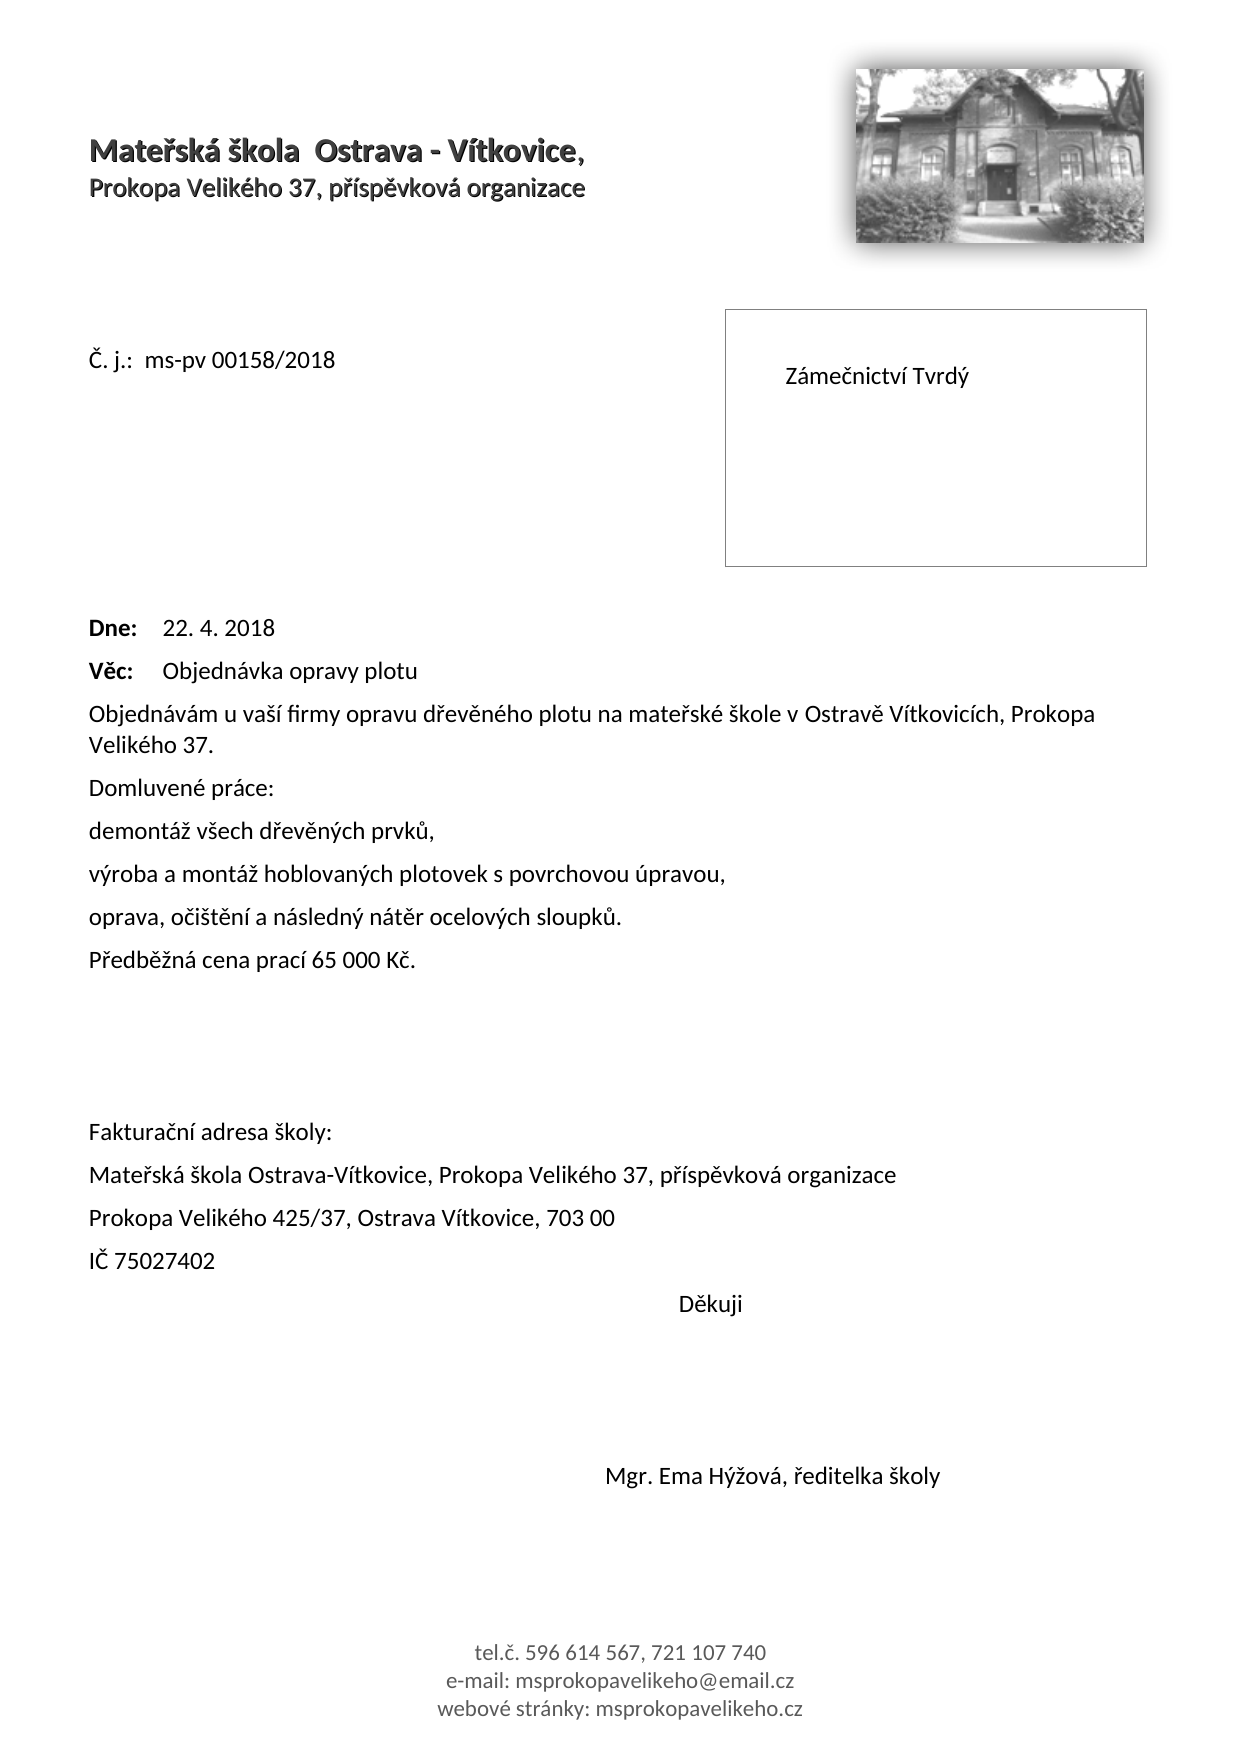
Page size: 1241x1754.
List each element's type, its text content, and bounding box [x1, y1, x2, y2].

text demontáž všech dřevěných prvků, [89, 815, 1152, 846]
text výroba a montáž hoblovaných plotovek s povrchovou úpravou, [89, 858, 1152, 888]
text Mateřská škola Ostrava-Vítkovice, Prokopa Velikého 37, příspěvková organizace [89, 1159, 1152, 1190]
text Dne: 22. 4. 2018 [89, 612, 1152, 643]
text Domluvené práce: [89, 772, 1152, 802]
text Objednávám u vaší firmy opravu dřevěného plotu na mateřské škole v Ostravě Vítkovicích, Prokopa Velikého 37. [89, 698, 1152, 759]
text IČ 75027402 [89, 1245, 1152, 1276]
text Mgr. Ema Hýžová, ředitelka školy [89, 1460, 1152, 1491]
text Prokopa Velikého 425/37, Ostrava Vítkovice, 703 00 [89, 1202, 1152, 1233]
text Věc: Objednávka opravy plotu [89, 655, 1152, 686]
text Předběžná cena prací 65 000 Kč. [89, 944, 1152, 974]
text Č. j.: ms-pv 00158/2018 [89, 344, 725, 375]
text oprava, očištění a následný nátěr ocelových sloupků. [89, 901, 1152, 932]
text Děkuji [89, 1288, 1152, 1319]
text Fakturační adresa školy: [89, 1116, 1152, 1147]
